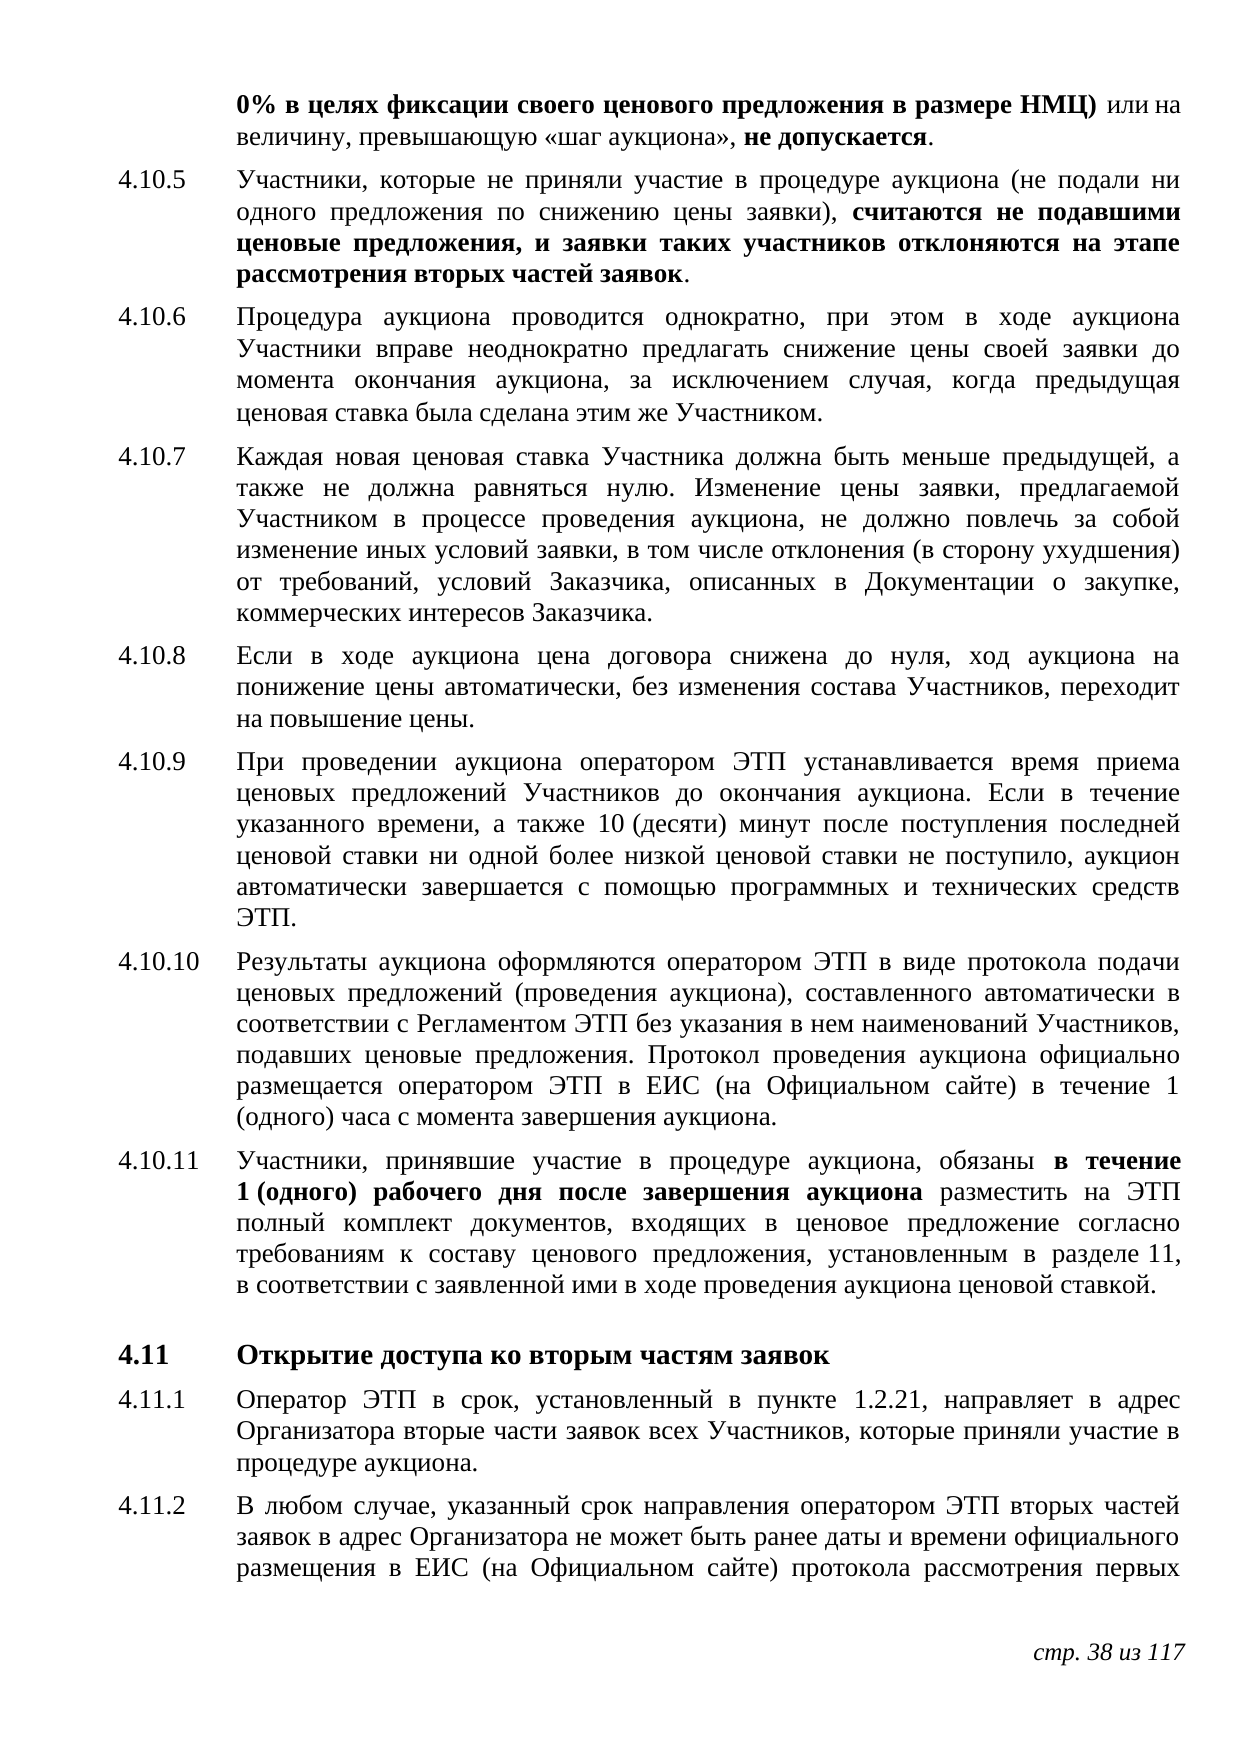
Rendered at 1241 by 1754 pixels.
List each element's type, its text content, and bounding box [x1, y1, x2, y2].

subtitle Открытие доступа ко вторым частям заявок [118, 1337, 1181, 1371]
text Участники, которые не приняли участие в процедуре аукциона (не подали ни одного предложения по снижению цены заявки), считаются не подавшими ценовые предложения, и заявки таких участников отклоняются на этапе рассмотрения вторых частей заявок. [118, 163, 1181, 288]
text Если в ходе аукциона цена договора снижена до нуля, ход аукциона на понижение цены автоматически, без изменения состава Участников, переходит на повышение цены. [118, 639, 1181, 733]
text При проведении аукциона оператором ЭТП устанавливается время приема ценовых предложений Участников до окончания аукциона. Если в течение указанного времени, а также 10 (десяти) минут после поступления последней ценовой ставки ни одной более низкой ценовой ставки не поступило, аукцион автоматически завершается с помощью программных и технических средств ЭТП. [118, 745, 1181, 932]
text Процедура аукциона проводится однократно, при этом в ходе аукциона Участники вправе неоднократно предлагать снижение цены своей заявки до момента окончания аукциона, за исключением случая, когда предыдущая ценовая ставка была сделана этим же Участником. [118, 301, 1181, 427]
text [118, 1489, 1181, 1583]
text Оператор ЭТП в срок, установленный в пункте 1.2.21, направляет в адрес Организатора вторые части заявок всех Участников, которые приняли участие в процедуре аукциона. [118, 1383, 1181, 1477]
text Результаты аукциона оформляются оператором ЭТП в виде протокола подачи ценовых предложений (проведения аукциона), составленного автоматически в соответствии с Регламентом ЭТП без указания в нем наименований Участников, подавших ценовые предложения. Протокол проведения аукциона официально размещается оператором ЭТП в ЕИС (на Официальном сайте) в течение 1 (одного) часа с момента завершения аукциона. [118, 945, 1181, 1132]
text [118, 89, 1181, 151]
text Участники, принявшие участие в процедуре аукциона, обязаны в течение 1 (одного) рабочего дня после завершения аукциона разместить на ЭТП полный комплект документов, входящих в ценовое предложение согласно требованиям к составу ценового предложения, установленным в разделе 11, в соответствии с заявленной ими в ходе проведения аукциона ценовой ставкой. [118, 1144, 1181, 1300]
text Каждая новая ценовая ставка Участника должна быть меньше предыдущей, а также не должна равняться нулю. Изменение цены заявки, предлагаемой Участником в процессе проведения аукциона, не должно повлечь за собой изменение иных условий заявки, в том числе отклонения (в сторону ухудшения) от требований, условий Заказчика, описанных в Документации о закупке, коммерческих интересов Заказчика. [118, 440, 1181, 627]
